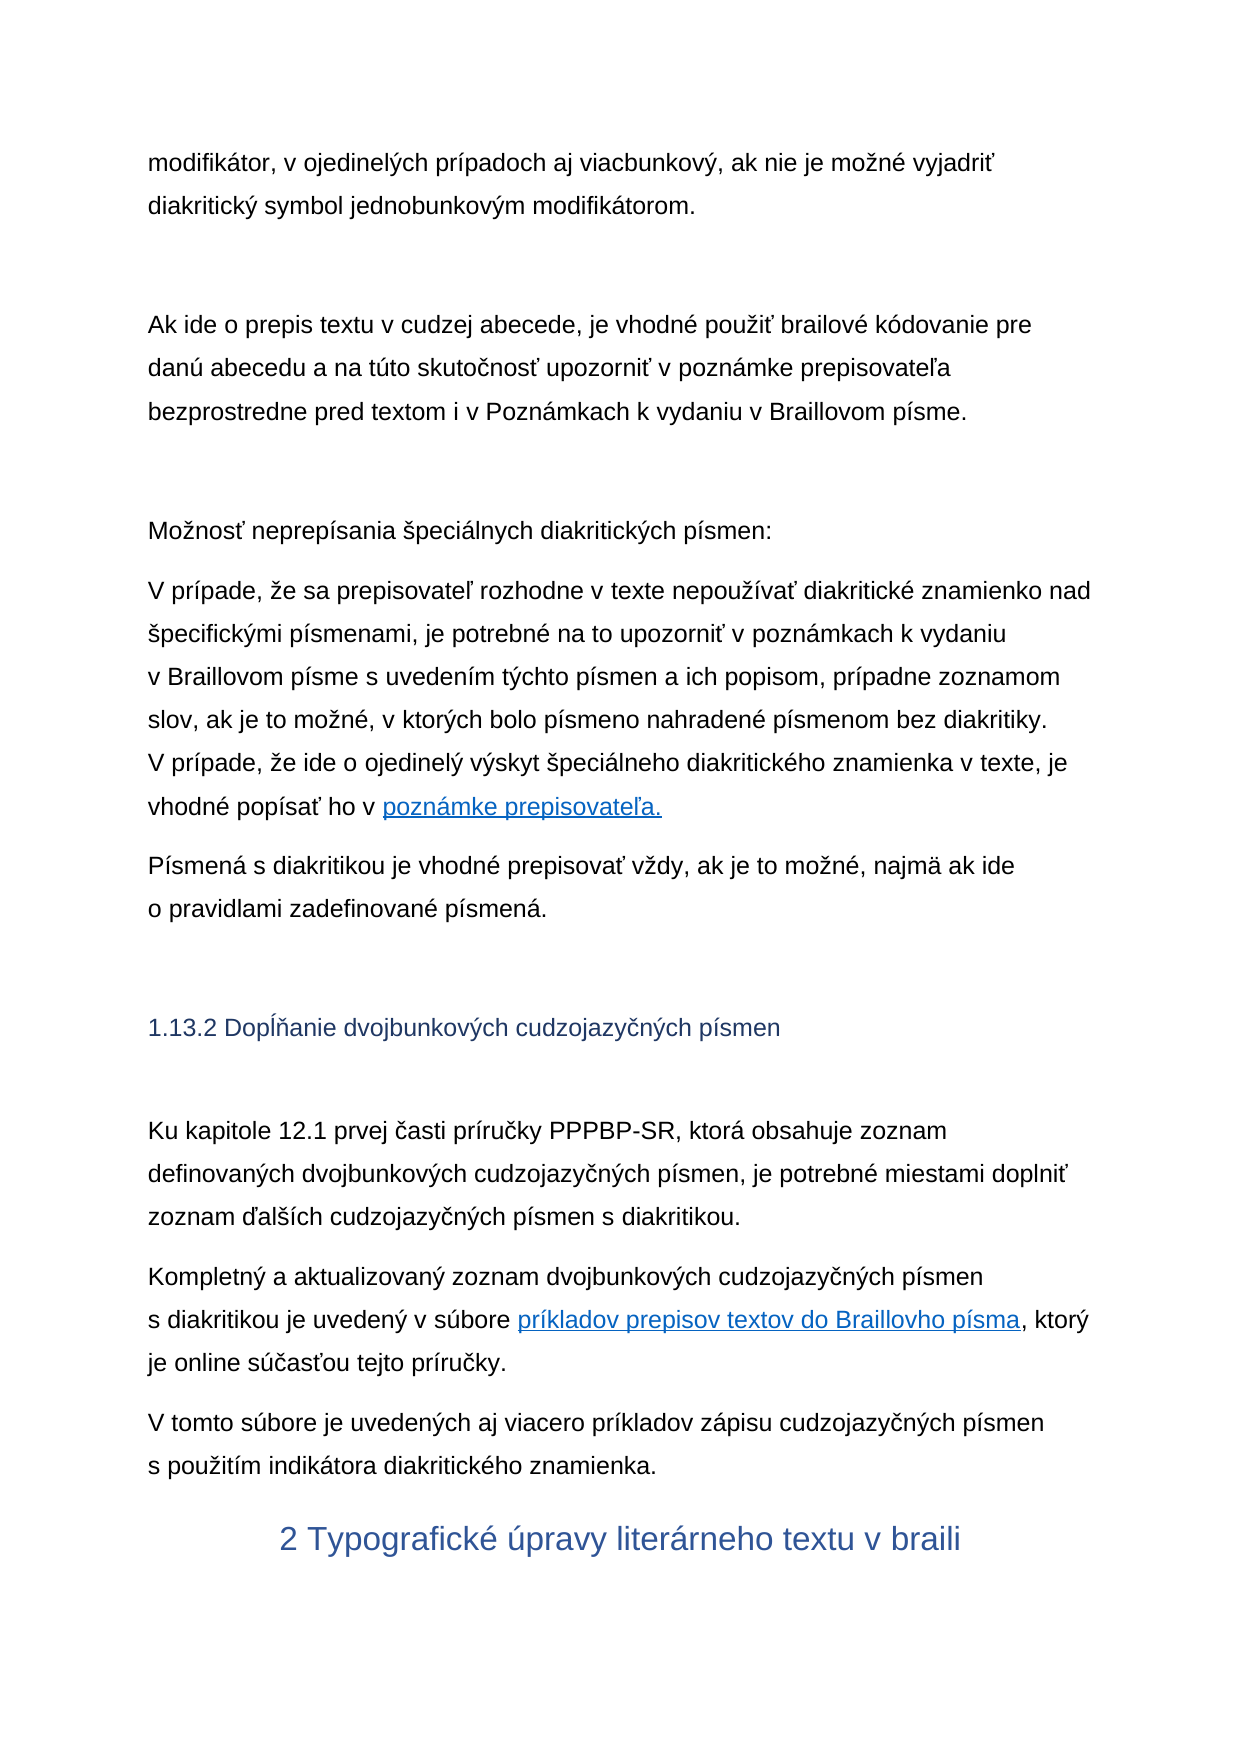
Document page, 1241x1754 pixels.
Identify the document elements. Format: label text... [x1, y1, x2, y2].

text Ku kapitole 12.1 prvej časti príručky PPPBP-SR, ktorá obsahuje zoznam definovaných dvojbunkových cudzojazyčných písmen, je potrebné miestami doplniť zoznam ďalších cudzojazyčných písmen s diakritikou. [148, 1116, 1093, 1231]
text V prípade, že sa prepisovateľ rozhodne v texte nepoužívať diakritické znamienko nad špecifickými písmenami, je potrebné na to upozorniť v poznámkach k vydaniu v Braillovom písme s uvedením týchto písmen a ich popisom, prípadne zoznamom slov, ak je to možné, v ktorých bolo písmeno nahradené písmenom bez diakritiky. V prípade, že ide o ojedinelý výskyt špeciálneho diakritického znamienka v texte, je vhodné popísať ho v poznámke prepisovateľa. [148, 576, 1093, 820]
text Písmená s diakritikou je vhodné prepisovať vždy, ak je to možné, najmä ak ide o pravidlami zadefinované písmená. [148, 851, 1093, 923]
text Kompletný a aktualizovaný zoznam dvojbunkových cudzojazyčných písmen s diakritikou je uvedený v súbore príkladov prepisov textov do Braillovho písma, ktorý je online súčasťou tejto príručky. [148, 1262, 1093, 1377]
subtitle 1.13.2 Dopĺňanie dvojbunkových cudzojazyčných písmen [148, 1013, 1093, 1042]
subtitle 2 Typografické úpravy literárneho textu v braili [148, 1519, 1093, 1558]
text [148, 148, 1093, 219]
text Ak ide o prepis textu v cudzej abecede, je vhodné použiť brailové kódovanie pre danú abecedu a na túto skutočnosť upozorniť v poznámke prepisovateľa bezprostredne pred textom i v Poznámkach k vydaniu v Braillovom písme. [148, 310, 1093, 425]
text Možnosť neprepísania špeciálnych diakritických písmen: [148, 516, 1093, 545]
text V tomto súbore je uvedených aj viacero príkladov zápisu cudzojazyčných písmen s použitím indikátora diakritického znamienka. [148, 1408, 1093, 1480]
